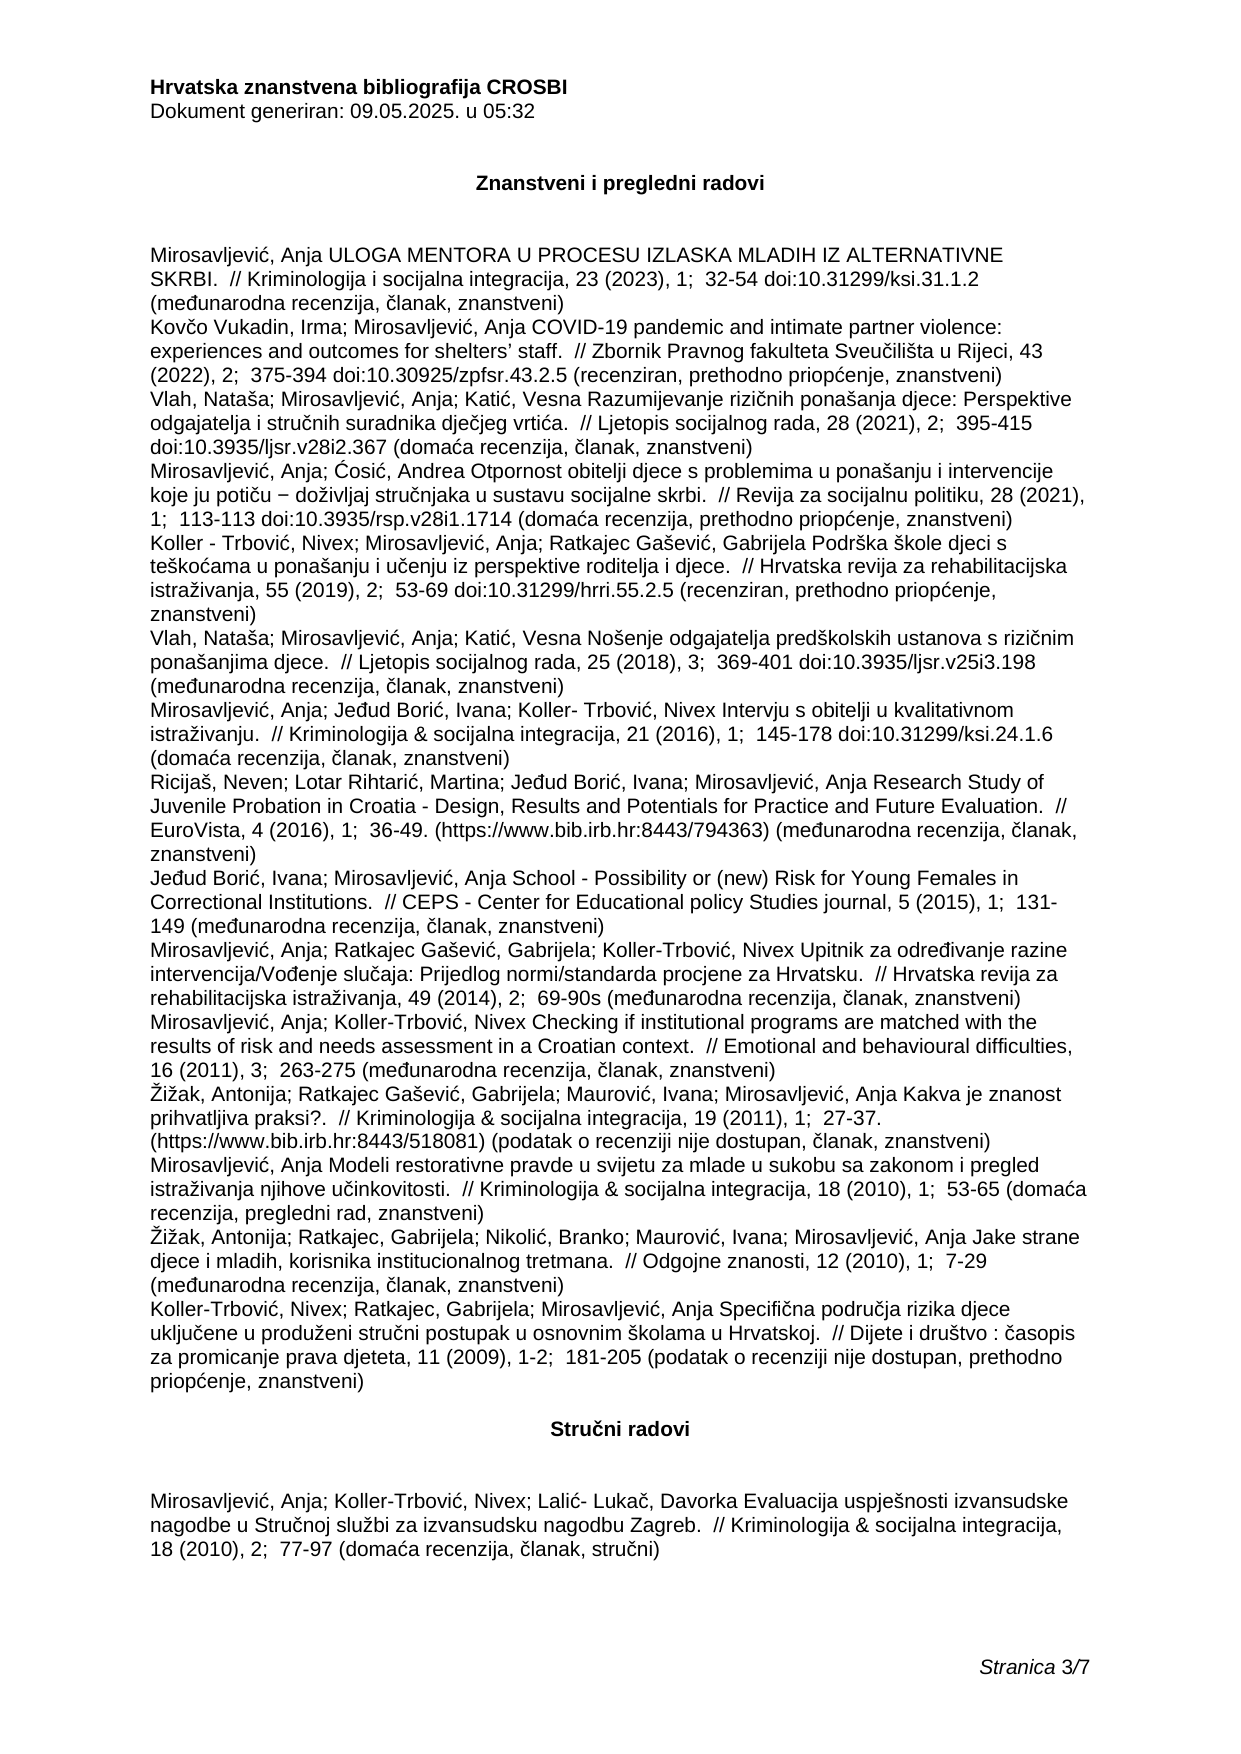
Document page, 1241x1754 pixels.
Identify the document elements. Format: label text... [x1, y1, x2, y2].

text Mirosavljević, Anja; Ćosić, Andrea [150, 458, 1090, 530]
text Ricijaš, Neven; Lotar Rihtarić, Martina; Jeđud Borić, Ivana; Mirosavljević, Anja [150, 770, 1090, 866]
text Kovčo Vukadin, Irma; Mirosavljević, Anja [150, 315, 1090, 387]
text Mirosavljević, Anja; Koller-Trbović, Nivex; Lalić- Lukač, Davorka [150, 1489, 1090, 1561]
text Mirosavljević, Anja [150, 243, 1090, 315]
subtitle Stručni radovi [150, 1417, 1090, 1441]
text Vlah, Nataša; Mirosavljević, Anja; Katić, Vesna [150, 387, 1090, 458]
text Mirosavljević, Anja [150, 1153, 1090, 1225]
text Koller-Trbović, Nivex; Ratkajec, Gabrijela; Mirosavljević, Anja [150, 1297, 1090, 1393]
text Mirosavljević, Anja; Ratkajec Gašević, Gabrijela; Koller-Trbović, Nivex [150, 938, 1090, 1009]
text Mirosavljević, Anja; Koller-Trbović, Nivex [150, 1009, 1090, 1081]
text Žižak, Antonija; Ratkajec Gašević, Gabrijela; Maurović, Ivana; Mirosavljević, Anja [150, 1081, 1090, 1153]
text Žižak, Antonija; Ratkajec, Gabrijela; Nikolić, Branko; Maurović, Ivana; Mirosavljević, Anja [150, 1225, 1090, 1297]
text Koller - Trbović, Nivex; Mirosavljević, Anja; Ratkajec Gašević, Gabrijela [150, 530, 1090, 626]
text Jeđud Borić, Ivana; Mirosavljević, Anja [150, 866, 1090, 938]
text Mirosavljević, Anja; Jeđud Borić, Ivana; Koller- Trbović, Nivex [150, 698, 1090, 770]
text Vlah, Nataša; Mirosavljević, Anja; Katić, Vesna [150, 626, 1090, 698]
subtitle Znanstveni i pregledni radovi [150, 171, 1090, 195]
